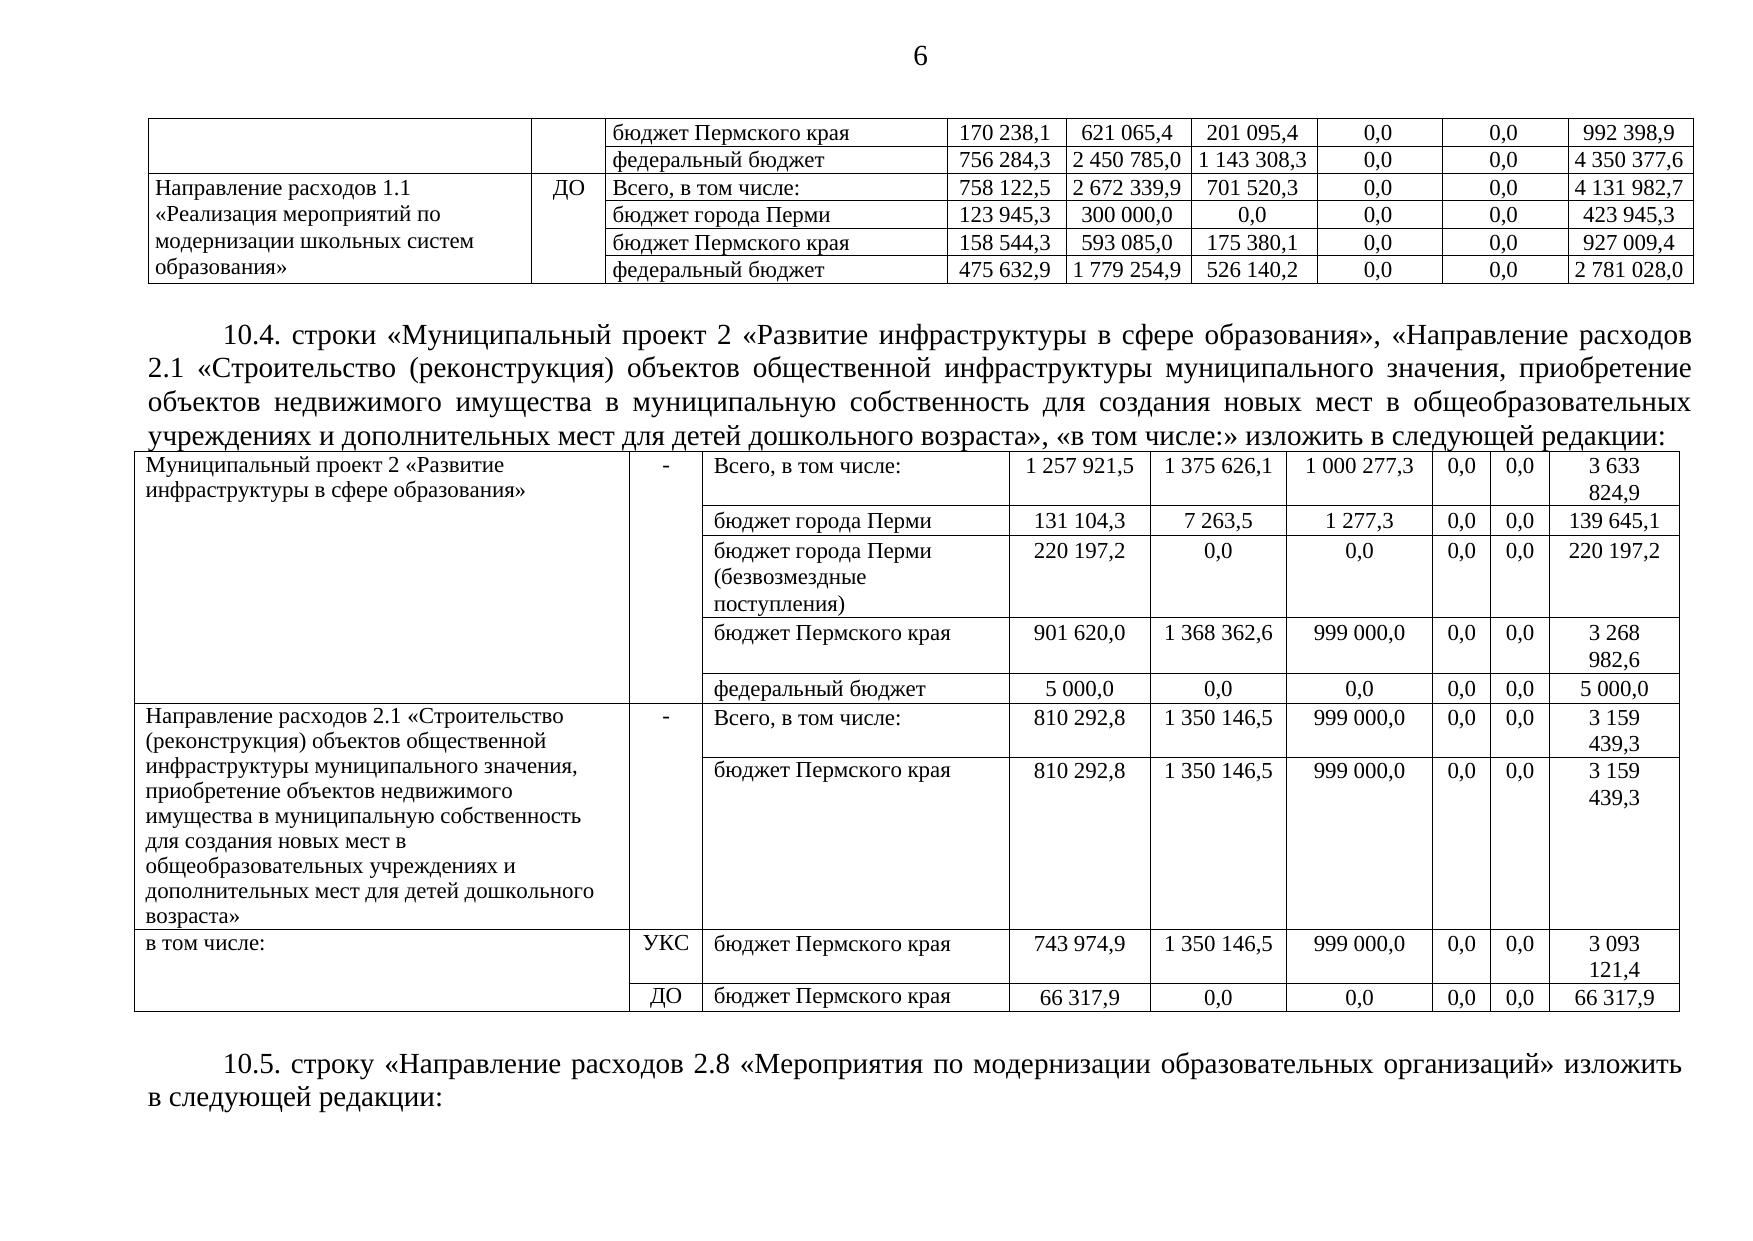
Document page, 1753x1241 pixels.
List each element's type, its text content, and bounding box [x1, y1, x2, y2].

table_header 0,0 [1491, 452, 1549, 505]
table_cell 2 781 028,0 [1569, 256, 1693, 282]
table_cell 1 277,3 [1287, 506, 1432, 535]
table_cell 0,0 [1491, 674, 1549, 703]
table_cell бюджет города Перми (безвозмездные поступления) [703, 536, 1009, 617]
table_cell 0,0 [1318, 256, 1442, 282]
table_cell федеральный бюджет [703, 674, 1009, 703]
table_cell 1 779 254,9 [1067, 256, 1191, 282]
table_cell Всего, в том числе: [703, 704, 1009, 757]
table_cell 810 292,8 [1010, 758, 1150, 929]
table_cell 1 350 146,5 [1151, 704, 1286, 757]
table_cell 4 131 982,7 [1569, 174, 1693, 200]
table_cell 999 000,0 [1287, 758, 1432, 929]
table_cell 0,0 [1433, 618, 1490, 673]
table_header 1 000 277,3 [1287, 452, 1432, 505]
table_cell ДО [630, 984, 702, 1011]
table_cell 0,0 [1151, 536, 1286, 617]
table_cell 4 350 377,6 [1569, 147, 1693, 173]
table_cell 2 450 785,0 [1067, 147, 1191, 173]
table_cell 7 263,5 [1151, 506, 1286, 535]
table_cell 0,0 [1491, 704, 1549, 757]
table_cell бюджет Пермского края [606, 119, 947, 146]
table_cell 0,0 [1433, 674, 1490, 703]
table_cell - [630, 704, 702, 929]
table_header Муниципальный проект 2 «Развитие инфраструктуры в сфере образования» [135, 452, 629, 703]
table_cell 423 945,3 [1569, 201, 1693, 228]
table_cell 0,0 [1151, 984, 1286, 1011]
table_cell 0,0 [1443, 256, 1568, 282]
table_cell 901 620,0 [1010, 618, 1150, 673]
table_cell Направление расходов 1.1 «Реализация мероприятий по модернизации школьных систем образования» [149, 174, 531, 282]
table_cell 992 398,9 [1569, 119, 1693, 146]
table_cell 0,0 [1433, 984, 1490, 1011]
table_cell 0,0 [1318, 119, 1442, 146]
table_cell бюджет Пермского края [703, 758, 1009, 929]
table_cell УКС [630, 930, 702, 983]
table_cell 0,0 [1433, 506, 1490, 535]
table_cell 201 095,4 [1192, 119, 1317, 146]
table_header 3 633 824,9 [1550, 452, 1679, 505]
table_cell 66 317,9 [1550, 984, 1679, 1011]
table_cell 0,0 [1443, 174, 1568, 200]
table_cell 0,0 [1491, 758, 1549, 929]
table_cell 999 000,0 [1287, 704, 1432, 757]
table_cell 593 085,0 [1067, 229, 1191, 255]
table_cell 758 122,5 [948, 174, 1066, 200]
table_header 1 257 921,5 [1010, 452, 1150, 505]
table_cell 0,0 [1192, 201, 1317, 228]
table_cell 3 159 439,3 [1550, 758, 1679, 929]
table_cell бюджет Пермского края [606, 229, 947, 255]
table_cell 1 350 146,5 [1151, 758, 1286, 929]
table_cell 170 238,1 [948, 119, 1066, 146]
table_cell 743 974,9 [1010, 930, 1150, 983]
table_cell 0,0 [1151, 674, 1286, 703]
table_cell 701 520,3 [1192, 174, 1317, 200]
table_cell 0,0 [1491, 930, 1549, 983]
table_cell ДО [532, 174, 605, 282]
table_cell 0,0 [1318, 147, 1442, 173]
table_cell 0,0 [1318, 174, 1442, 200]
table_cell 220 197,2 [1550, 536, 1679, 617]
table_cell 5 000,0 [1550, 674, 1679, 703]
table_cell бюджет Пермского края [703, 930, 1009, 983]
table_cell 3 268 982,6 [1550, 618, 1679, 673]
table_cell бюджет Пермского края [703, 618, 1009, 673]
table_cell 0,0 [1433, 758, 1490, 929]
table_cell 0,0 [1443, 229, 1568, 255]
table_cell 0,0 [1318, 201, 1442, 228]
table_cell 3 093 121,4 [1550, 930, 1679, 983]
table_cell бюджет Пермского края [703, 984, 1009, 1011]
table_cell федеральный бюджет [606, 147, 947, 173]
table_cell 0,0 [1318, 229, 1442, 255]
table_header 1 375 626,1 [1151, 452, 1286, 505]
table_cell 756 284,3 [948, 147, 1066, 173]
table_cell 927 009,4 [1569, 229, 1693, 255]
table_cell 999 000,0 [1287, 618, 1432, 673]
table_cell 0,0 [1491, 618, 1549, 673]
table_cell 66 317,9 [1010, 984, 1150, 1011]
table_cell бюджет города Перми [703, 506, 1009, 535]
table_cell Направление расходов 2.1 «Строительство (реконструкция) объектов общественной инфраструктуры муниципального значения, приобретение объектов недвижимого имущества в муниципальную собственность для создания новых мест в общеобразовательных учреждениях и дополнительных мест для детей дошкольного возраста» [135, 704, 629, 929]
table_cell 131 104,3 [1010, 506, 1150, 535]
table_cell 0,0 [1433, 704, 1490, 757]
table_cell 0,0 [1433, 930, 1490, 983]
table_cell 0,0 [1433, 536, 1490, 617]
table_cell Всего, в том числе: [606, 174, 947, 200]
table_cell 220 197,2 [1010, 536, 1150, 617]
table_cell 175 380,1 [1192, 229, 1317, 255]
table_cell федеральный бюджет [606, 256, 947, 282]
table_cell 1 350 146,5 [1151, 930, 1286, 983]
table_cell 0,0 [1443, 201, 1568, 228]
table_cell 0,0 [1287, 984, 1432, 1011]
table_cell 0,0 [1287, 674, 1432, 703]
table_cell 621 065,4 [1067, 119, 1191, 146]
table_header Всего, в том числе: [703, 452, 1009, 505]
table_cell 158 544,3 [948, 229, 1066, 255]
table_cell в том числе: [135, 930, 629, 1011]
table_cell 139 645,1 [1550, 506, 1679, 535]
table_cell 3 159 439,3 [1550, 704, 1679, 757]
table_cell 0,0 [1287, 536, 1432, 617]
table_cell 123 945,3 [948, 201, 1066, 228]
table_cell 526 140,2 [1192, 256, 1317, 282]
table_cell 300 000,0 [1067, 201, 1191, 228]
table_cell 0,0 [1491, 536, 1549, 617]
table_cell 810 292,8 [1010, 704, 1150, 757]
table_cell 999 000,0 [1287, 930, 1432, 983]
table_cell бюджет города Перми [606, 201, 947, 228]
table_cell 0,0 [1491, 984, 1549, 1011]
table_cell 475 632,9 [948, 256, 1066, 282]
table_header 0,0 [1433, 452, 1490, 505]
table_cell 0,0 [1491, 506, 1549, 535]
table_cell 1 368 362,6 [1151, 618, 1286, 673]
text 10.4. строки «Муниципальный проект 2 «Развитие инфраструктуры в сфере образования», «Направление расходов 2.1 «Строительство (реконструкция) объектов общественной инфраструктуры муниципального значения, приобретение объектов недвижимого имущества в муниципальную собственность для создания новых мест в общеобразовательных учреждениях и дополнительных мест для детей дошкольного возраста», «в том числе:» изложить в следующей редакции: [148, 317, 1693, 451]
text 10.5. строку «Направление расходов 2.8 «Мероприятия по модернизации образовательных организаций» изложить в следующей редакции: [148, 1046, 1693, 1113]
table_cell 1 143 308,3 [1192, 147, 1317, 173]
table_header - [630, 452, 702, 703]
table_cell 0,0 [1443, 147, 1568, 173]
table_cell 5 000,0 [1010, 674, 1150, 703]
table_cell 2 672 339,9 [1067, 174, 1191, 200]
table_cell 0,0 [1443, 119, 1568, 146]
